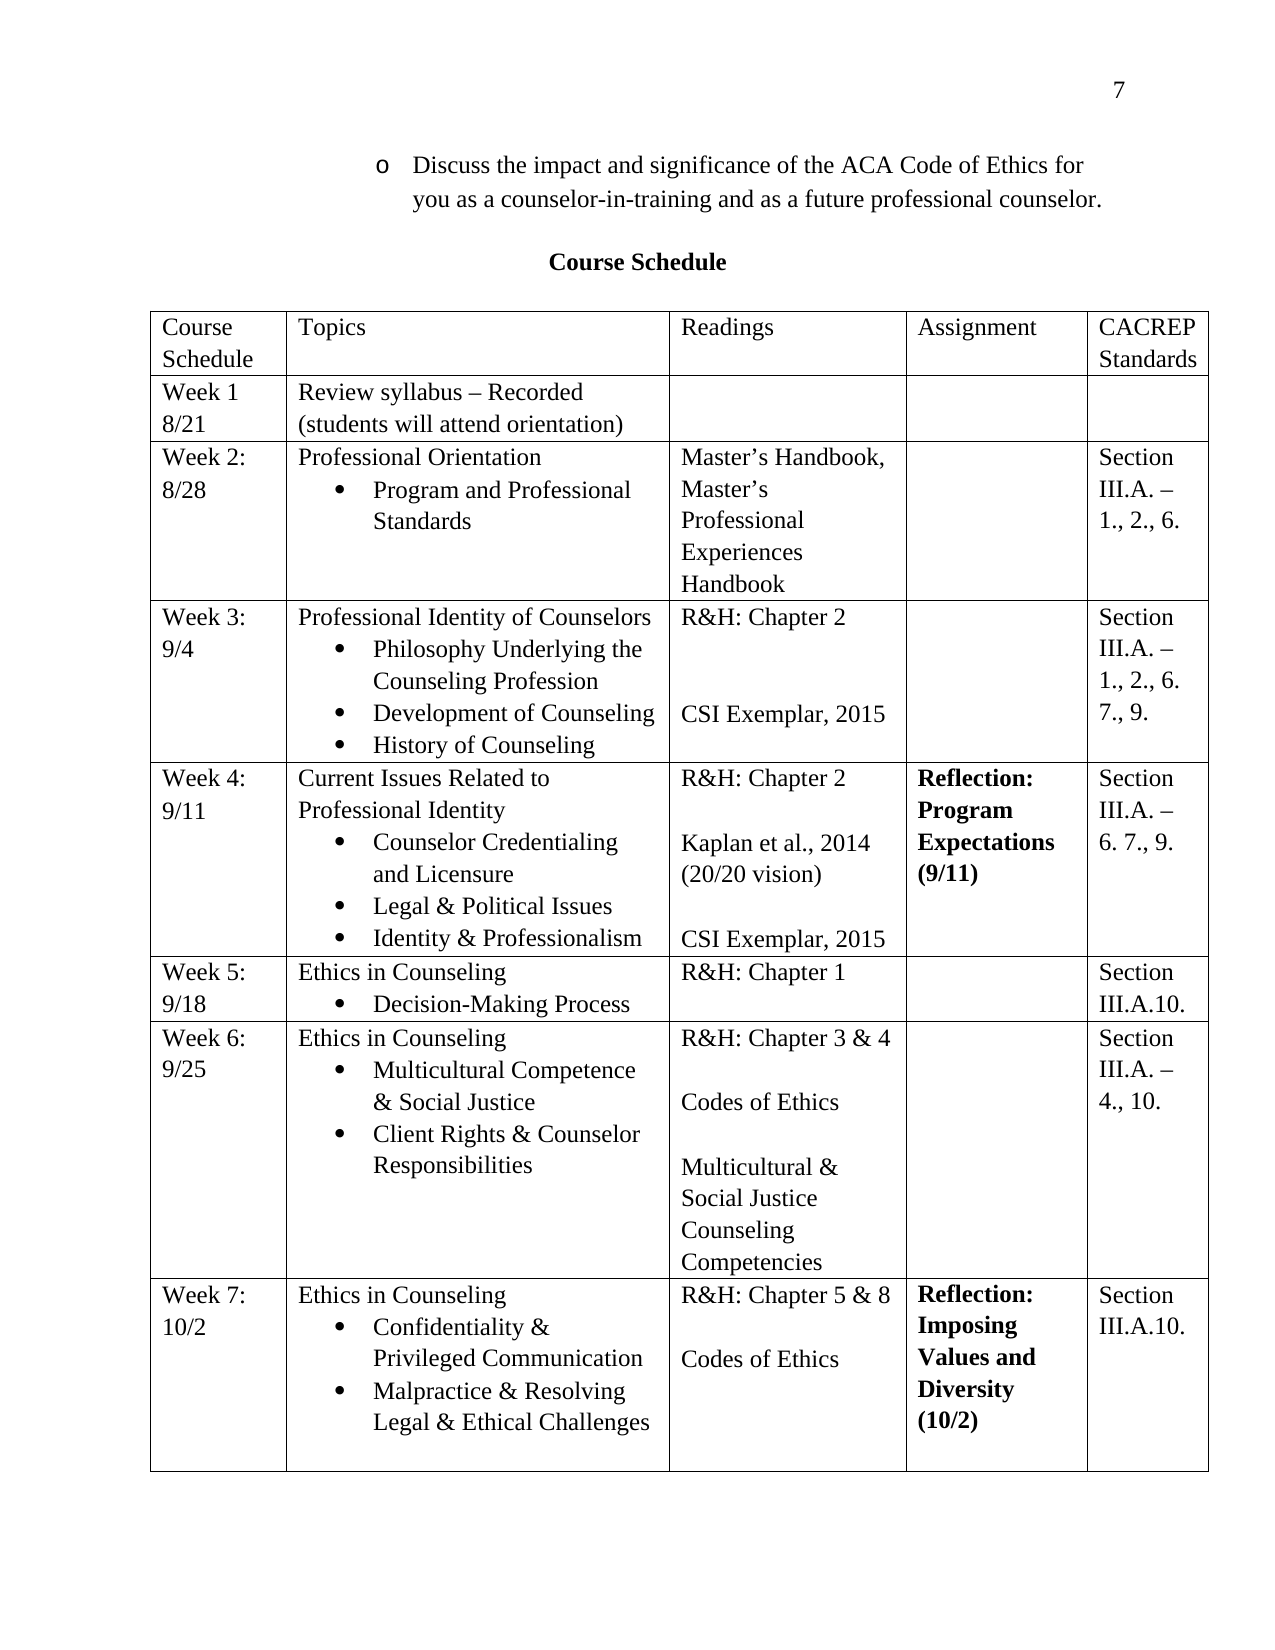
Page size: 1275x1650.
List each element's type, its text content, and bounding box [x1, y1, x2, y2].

table_cell Ethics in Counseling Multicultural Competence & Social Justice Client Rights & Counselor Responsibilities [287, 1022, 669, 1278]
table_cell [1088, 376, 1208, 441]
table_cell Section III.A. – 6. 7., 9. [1088, 763, 1208, 956]
table_cell Master’s Handbook, Master’s Professional Experiences Handbook [670, 442, 906, 600]
table_cell [907, 1022, 1087, 1278]
list Discuss the impact and significance of the ACA Code of Ethics for you as a counselor-in-training and as a future professional counselor. [375, 150, 1125, 212]
table_cell [907, 957, 1087, 1021]
table_cell Review syllabus – Recorded (students will attend orientation) [287, 376, 669, 441]
table_header CACREP Standards [1088, 312, 1208, 375]
table_cell Week 2: 8/28 [151, 442, 286, 600]
table_cell R&H: Chapter 1 [670, 957, 906, 1021]
table_cell Ethics in Counseling Decision-Making Process [287, 957, 669, 1021]
table_cell Week 3: 9/4 [151, 601, 286, 762]
table_cell Week 7: 10/2 [151, 1279, 286, 1471]
table_cell Week 4: 9/11 [151, 763, 286, 956]
table_cell Reflection: Program Expectations (9/11) [907, 763, 1087, 956]
table_cell Professional Orientation Program and Professional Standards [287, 442, 669, 600]
table_cell Section III.A. – 4., 10. [1088, 1022, 1208, 1278]
table_cell Section III.A.10. [1088, 957, 1208, 1021]
table_cell Section III.A.10. [1088, 1279, 1208, 1471]
table_header Course Schedule [151, 312, 286, 375]
table_cell [907, 376, 1087, 441]
table_cell Section III.A. – 1., 2., 6. [1088, 442, 1208, 600]
table_header Readings [670, 312, 906, 375]
table_cell R&H: Chapter 2 CSI Exemplar, 2015 [670, 601, 906, 762]
table_cell Week 6: 9/25 [151, 1022, 286, 1278]
table_header Topics [287, 312, 669, 375]
table_cell [907, 442, 1087, 600]
table_cell R&H: Chapter 5 & 8 Codes of Ethics [670, 1279, 906, 1471]
table_cell Week 1 8/21 [151, 376, 286, 441]
table_cell [670, 376, 906, 441]
table_cell Section III.A. – 1., 2., 6. 7., 9. [1088, 601, 1208, 762]
text Course Schedule [150, 247, 1125, 276]
table_cell R&H: Chapter 3 & 4 Codes of Ethics Multicultural & Social Justice Counseling Competencies [670, 1022, 906, 1278]
table_cell Reflection: Imposing Values and Diversity (10/2) [907, 1279, 1087, 1471]
table_cell Week 5: 9/18 [151, 957, 286, 1021]
table_cell R&H: Chapter 2 Kaplan et al., 2014 (20/20 vision) CSI Exemplar, 2015 [670, 763, 906, 956]
table_cell Ethics in Counseling Confidentiality & Privileged Communication Malpractice & Resolving Legal & Ethical Challenges [287, 1279, 669, 1471]
table_header Assignment [907, 312, 1087, 375]
table_cell Professional Identity of Counselors Philosophy Underlying the Counseling Profession Development of Counseling History of Counseling [287, 601, 669, 762]
table_cell [907, 601, 1087, 762]
table_cell Current Issues Related to Professional Identity Counselor Credentialing and Licensure Legal & Political Issues Identity & Professionalism [287, 763, 669, 956]
